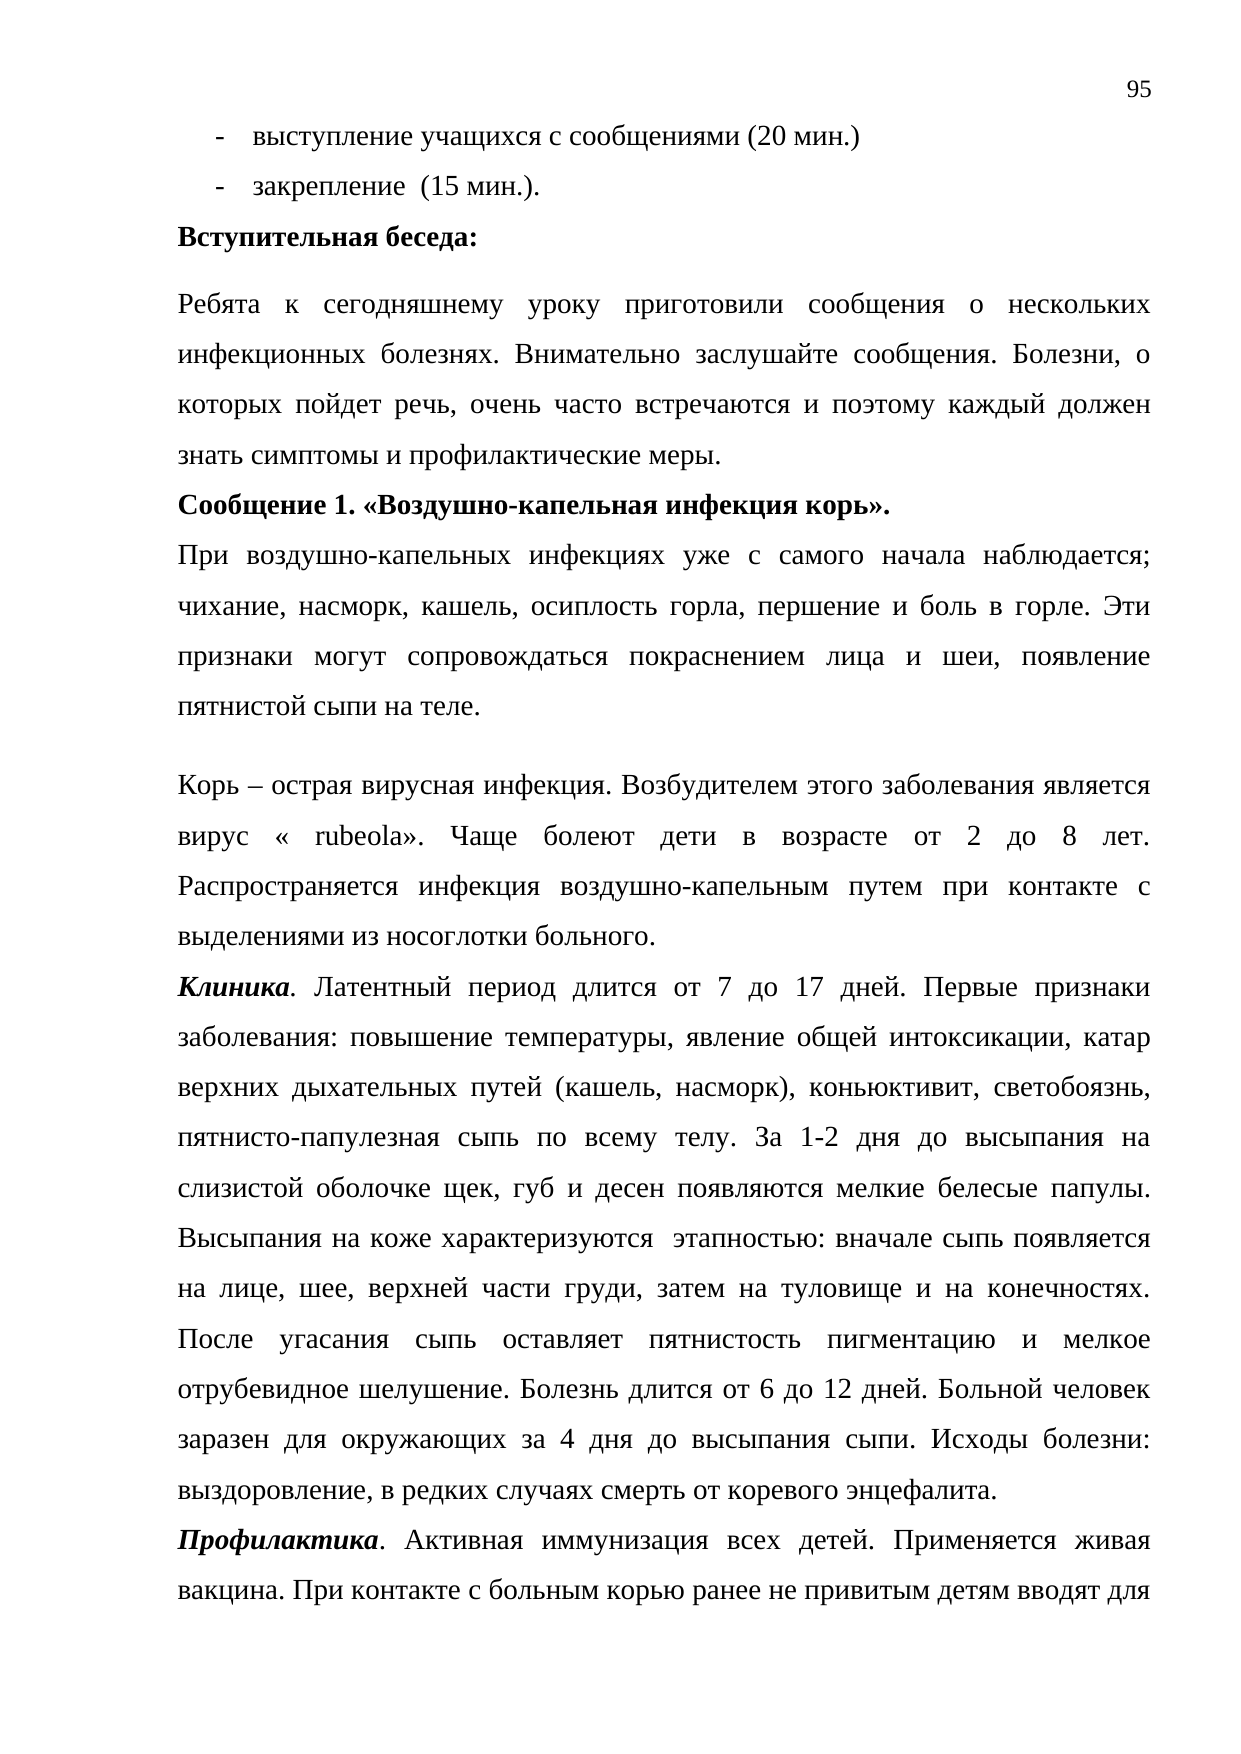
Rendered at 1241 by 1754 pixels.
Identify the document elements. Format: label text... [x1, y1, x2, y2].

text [177, 1522, 1152, 1606]
text Ребята к сегодняшнему уроку приготовили сообщения о нескольких инфекционных болезнях. Внимательно заслушайте сообщения. Болезни, о которых пойдет речь, очень часто встречаются и поэтому каждый должен знать симптомы и профилактические меры. [177, 286, 1152, 470]
text Клиника. Латентный период длится от 7 до 17 дней. Первые признаки заболевания: повышение температуры, явление общей интоксикации, катар верхних дыхательных путей (кашель, насморк), коньюктивит, светобоязнь, пятнисто-папулезная сыпь по всему телу. За 1-2 дня до высыпания на слизистой оболочке щек, губ и десен появляются мелкие белесые папулы. Высыпания на коже характеризуются этапностью: вначале сыпь появляется на лице, шее, верхней части груди, затем на туловище и на конечностях. После угасания сыпь оставляет пятнистость пигментацию и мелкое отрубевидное шелушение. Болезнь длится от 6 до 12 дней. Больной человек заразен для окружающих за 4 дня до высыпания сыпи. Исходы болезни: выздоровление, в редких случаях смерть от коревого энцефалита. [177, 969, 1152, 1505]
text При воздушно-капельных инфекциях уже с самого начала наблюдается; чихание, насморк, кашель, осиплость горла, першение и боль в горле. Эти признаки могут сопровождаться покраснением лица и шеи, появление пятнистой сыпи на теле. [177, 537, 1152, 722]
list закрепление (15 мин.). [215, 168, 1152, 202]
text Вступительная беседа: [177, 219, 1152, 252]
text Сообщение 1. «Воздушно-капельная инфекция корь». [177, 487, 1152, 521]
text Корь – острая вирусная инфекция. Возбудителем этого заболевания является вирус « rubeola». Чаще болеют дети в возрасте от 2 до 8 лет. Распространяется инфекция воздушно-капельным путем при контакте с выделениями из носоглотки больного. [177, 767, 1152, 952]
list выступление учащихся с сообщениями (20 мин.) [215, 118, 1152, 152]
